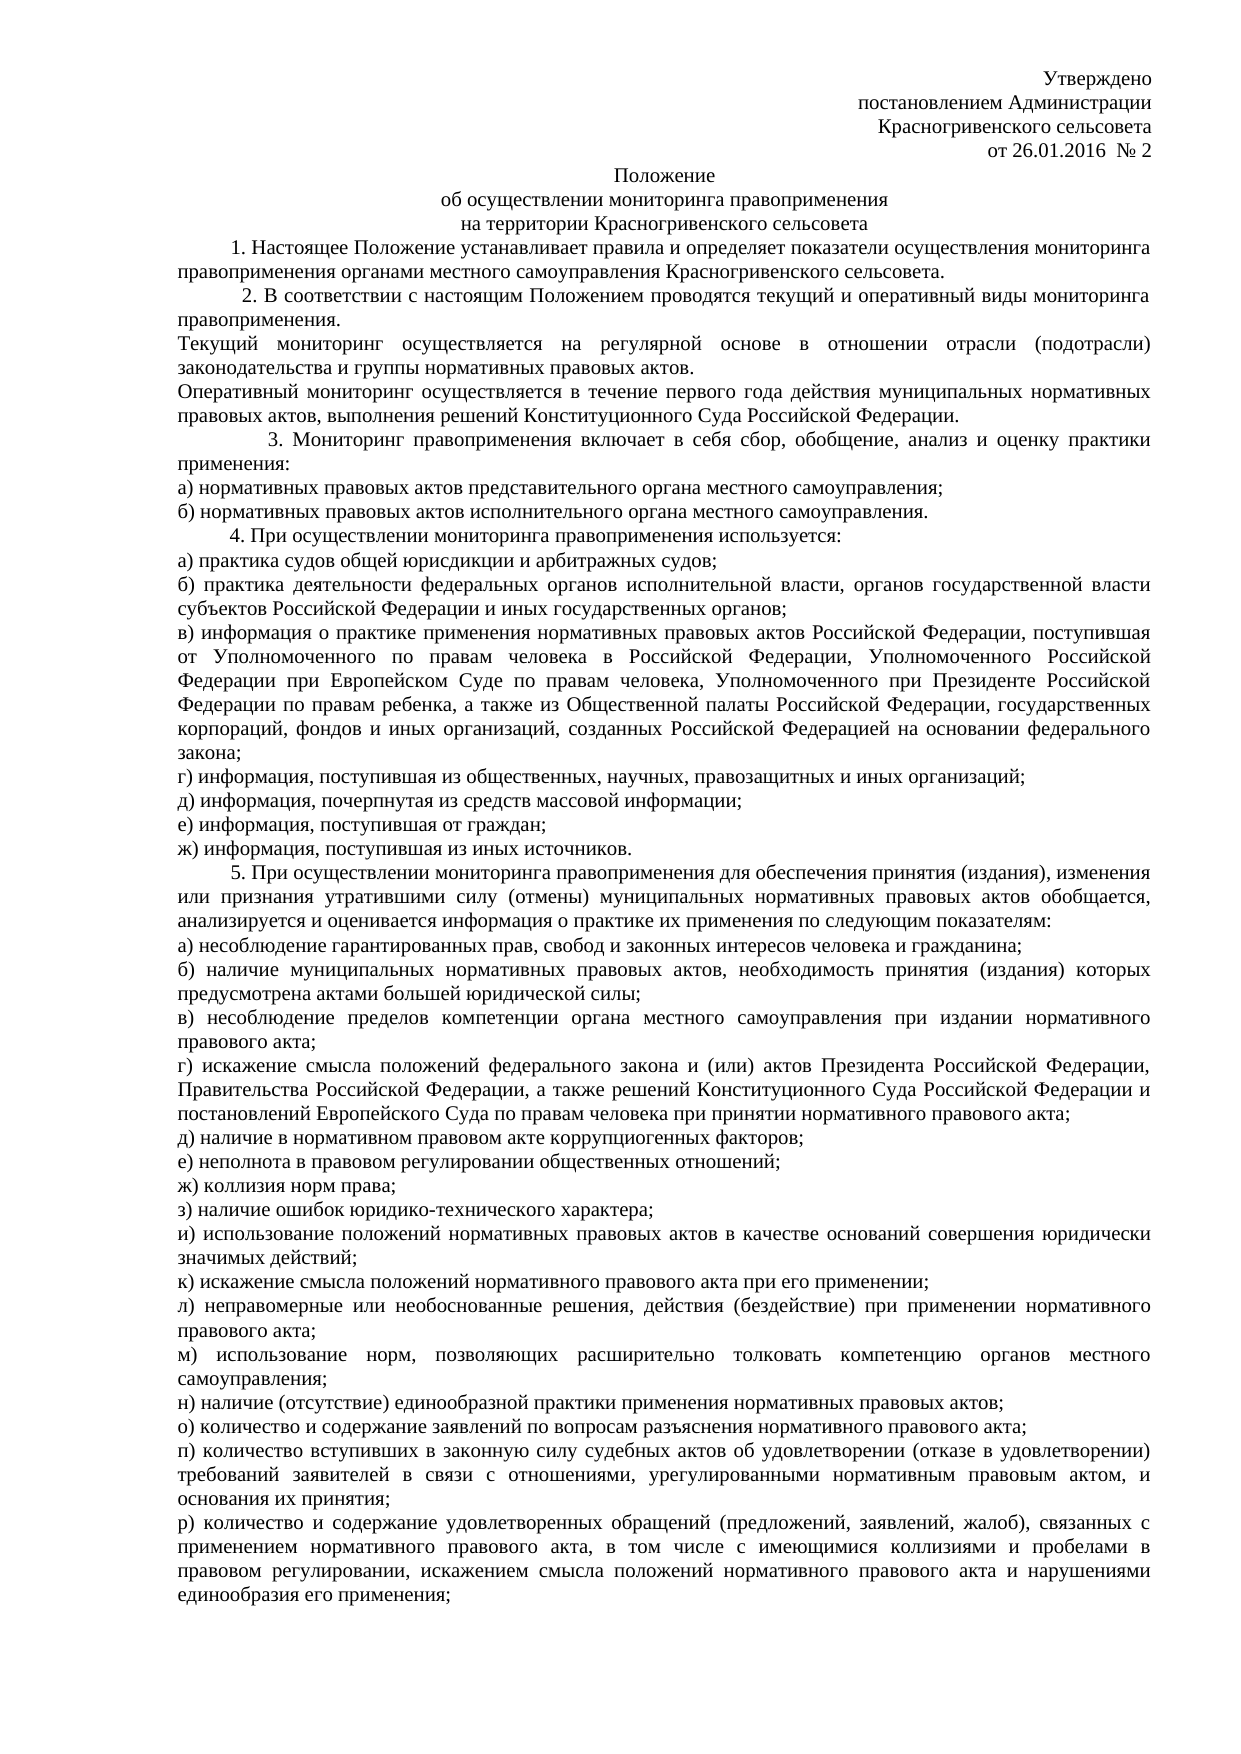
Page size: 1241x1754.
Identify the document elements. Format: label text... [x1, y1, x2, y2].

text н) наличие (отсутствие) единообразной практики применения нормативных правовых актов; [177, 1390, 1152, 1414]
text з) наличие ошибок юридико-технического характера; [177, 1197, 1152, 1221]
text ж) коллизия норм права; [177, 1173, 1152, 1197]
text е) информация, поступившая от граждан; [177, 812, 1152, 836]
text 3. Мониторинг правоприменения включает в себя сбор, обобщение, анализ и оценку практики применения: [177, 427, 1152, 475]
text к) искажение смысла положений нормативного правового акта при его применении; [177, 1269, 1152, 1293]
text Оперативный мониторинг осуществляется в течение первого года действия муниципальных нормативных правовых актов, выполнения решений Конституционного Суда Российской Федерации. [177, 379, 1152, 427]
text 4. При осуществлении мониторинга правоприменения используется: [177, 523, 1152, 547]
text Красногривенского сельсовета [177, 114, 1152, 138]
text м) использование норм, позволяющих расширительно толковать компетенцию органов местного самоуправления; [177, 1342, 1152, 1390]
text Текущий мониторинг осуществляется на регулярной основе в отношении отрасли (подотрасли) законодательства и группы нормативных правовых актов. [177, 331, 1152, 379]
text от 26.01.2016 № 2 [177, 138, 1152, 162]
text р) количество и содержание удовлетворенных обращений (предложений, заявлений, жалоб), связанных с применением нормативного правового акта, в том числе с имеющимися коллизиями и пробелами в правовом регулировании, искажением смысла положений нормативного правового акта и нарушениями единообразия его применения; [177, 1510, 1152, 1606]
text а) несоблюдение гарантированных прав, свобод и законных интересов человека и гражданина; [177, 932, 1152, 957]
text и) использование положений нормативных правовых актов в качестве оснований совершения юридически значимых действий; [177, 1221, 1152, 1269]
text г) искажение смысла положений федерального закона и (или) актов Президента Российской Федерации, Правительства Российской Федерации, а также решений Конституционного Суда Российской Федерации и постановлений Европейского Суда по правам человека при принятии нормативного правового акта; [177, 1053, 1152, 1125]
text г) информация, поступившая из общественных, научных, правозащитных и иных организаций; [177, 764, 1152, 788]
text в) информация о практике применения нормативных правовых актов Российской Федерации, поступившая от Уполномоченного по правам человека в Российской Федерации, Уполномоченного Российской Федерации при Европейском Суде по правам человека, Уполномоченного при Президенте Российской Федерации по правам ребенка, а также из Общественной палаты Российской Федерации, государственных корпораций, фондов и иных организаций, созданных Российской Федерацией на основании федерального закона; [177, 620, 1152, 764]
text а) нормативных правовых актов представительного органа местного самоуправления; [177, 475, 1152, 499]
text б) практика деятельности федеральных органов исполнительной власти, органов государственной власти субъектов Российской Федерации и иных государственных органов; [177, 572, 1152, 620]
text Утверждено [177, 66, 1152, 90]
text д) наличие в нормативном правовом акте коррупциогенных факторов; [177, 1125, 1152, 1149]
text л) неправомерные или необоснованные решения, действия (бездействие) при применении нормативного правового акта; [177, 1293, 1152, 1342]
text о) количество и содержание заявлений по вопросам разъяснения нормативного правового акта; [177, 1414, 1152, 1438]
text б) нормативных правовых актов исполнительного органа местного самоуправления. [177, 499, 1152, 523]
text 1. Настоящее Положение устанавливает правила и определяет показатели осуществления мониторинга правоприменения органами местного самоуправления Красногривенского сельсовета. [177, 235, 1152, 283]
text об осуществлении мониторинга правоприменения [177, 187, 1152, 211]
text постановлением Администрации [177, 90, 1152, 114]
text ж) информация, поступившая из иных источников. [177, 836, 1152, 860]
text 5. При осуществлении мониторинга правоприменения для обеспечения принятия (издания), изменения или признания утратившими силу (отмены) муниципальных нормативных правовых актов обобщается, анализируется и оценивается информация о практике их применения по следующим показателям: [177, 860, 1152, 932]
text б) наличие муниципальных нормативных правовых актов, необходимость принятия (издания) которых предусмотрена актами большей юридической силы; [177, 957, 1152, 1005]
text е) неполнота в правовом регулировании общественных отношений; [177, 1149, 1152, 1173]
text в) несоблюдение пределов компетенции органа местного самоуправления при издании нормативного правового акта; [177, 1005, 1152, 1053]
text Положение [177, 162, 1152, 187]
text д) информация, почерпнутая из средств массовой информации; [177, 788, 1152, 812]
text п) количество вступивших в законную силу судебных актов об удовлетворении (отказе в удовлетворении) требований заявителей в связи с отношениями, урегулированными нормативным правовым актом, и основания их принятия; [177, 1438, 1152, 1510]
text 2. В соответствии с настоящим Положением проводятся текущий и оперативный виды мониторинга правоприменения. [177, 283, 1152, 331]
text а) практика судов общей юрисдикции и арбитражных судов; [177, 547, 1152, 572]
text на территории Красногривенского сельсовета [177, 211, 1152, 235]
